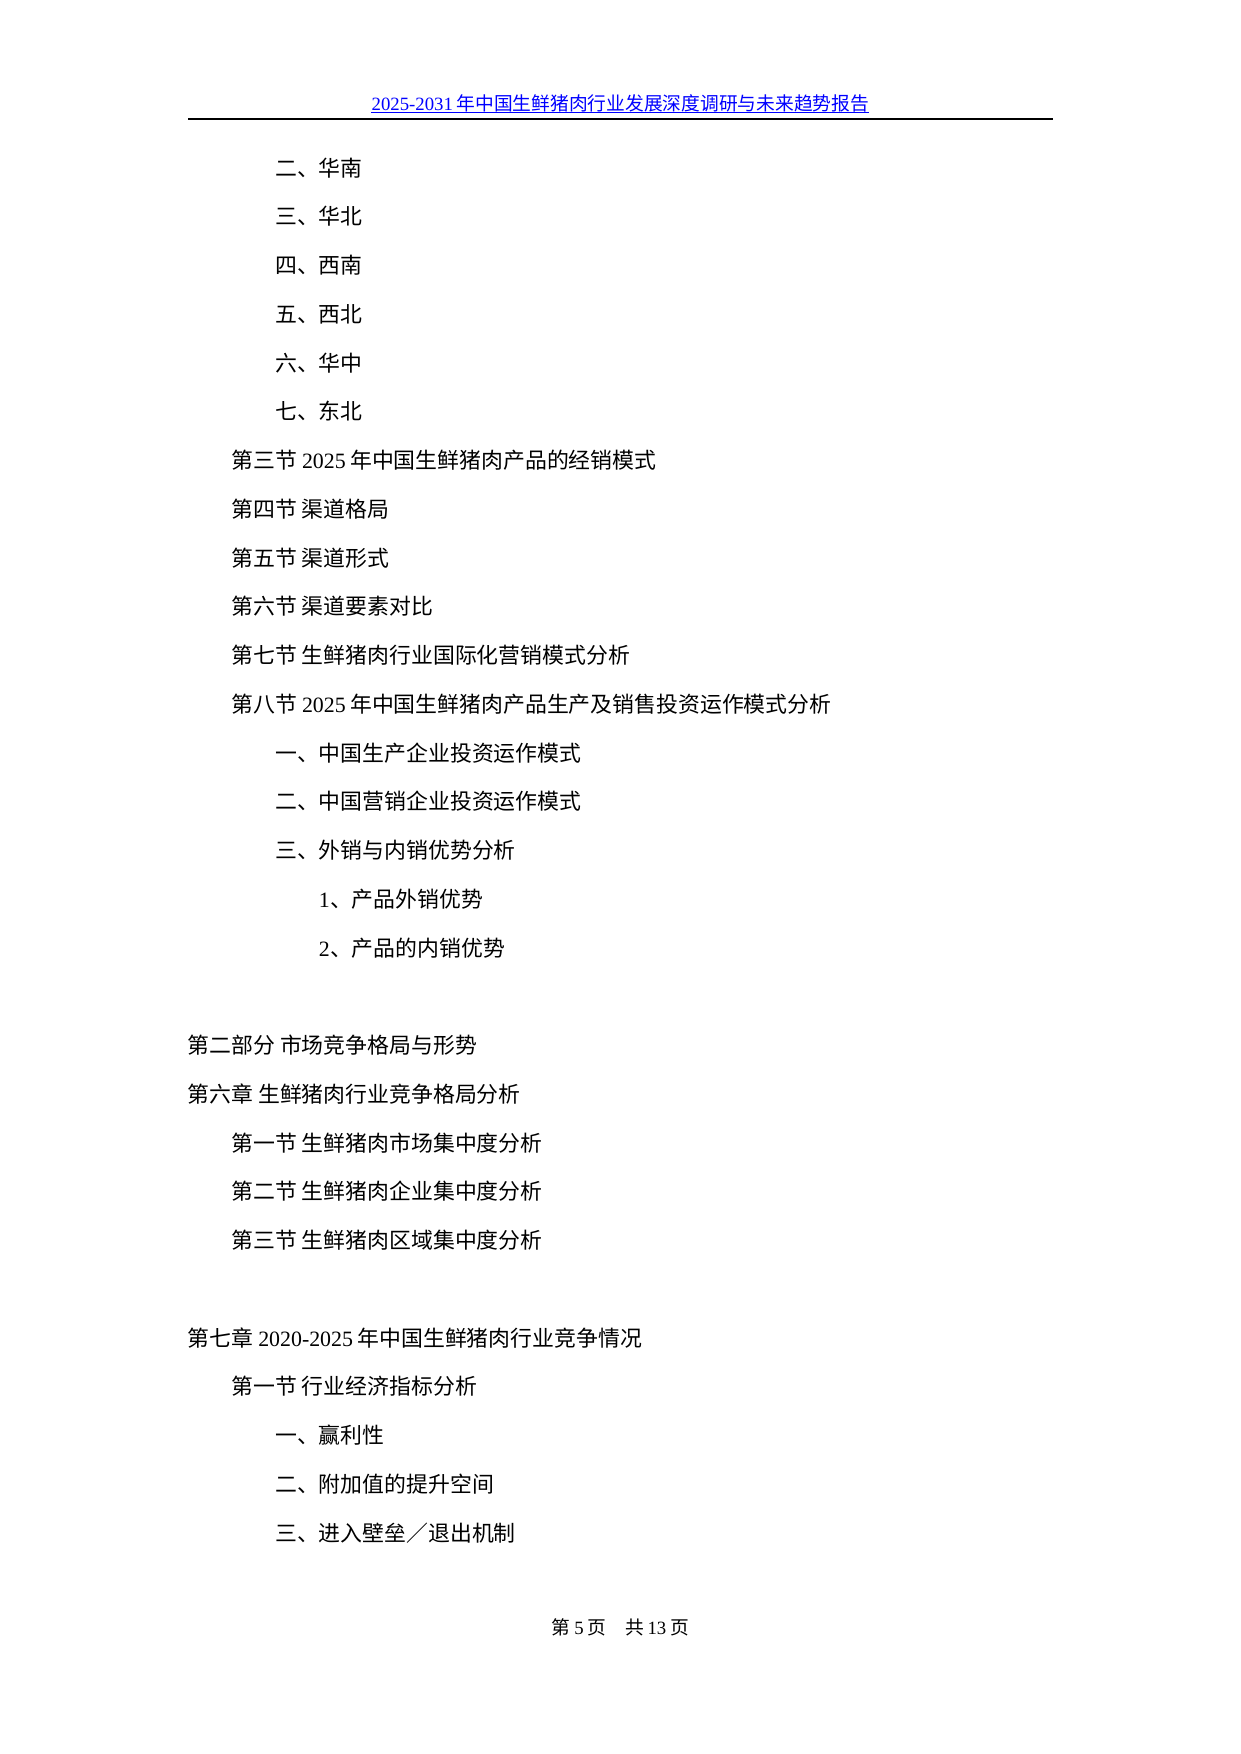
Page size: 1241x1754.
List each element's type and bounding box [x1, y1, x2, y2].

text [187, 150, 1053, 1548]
